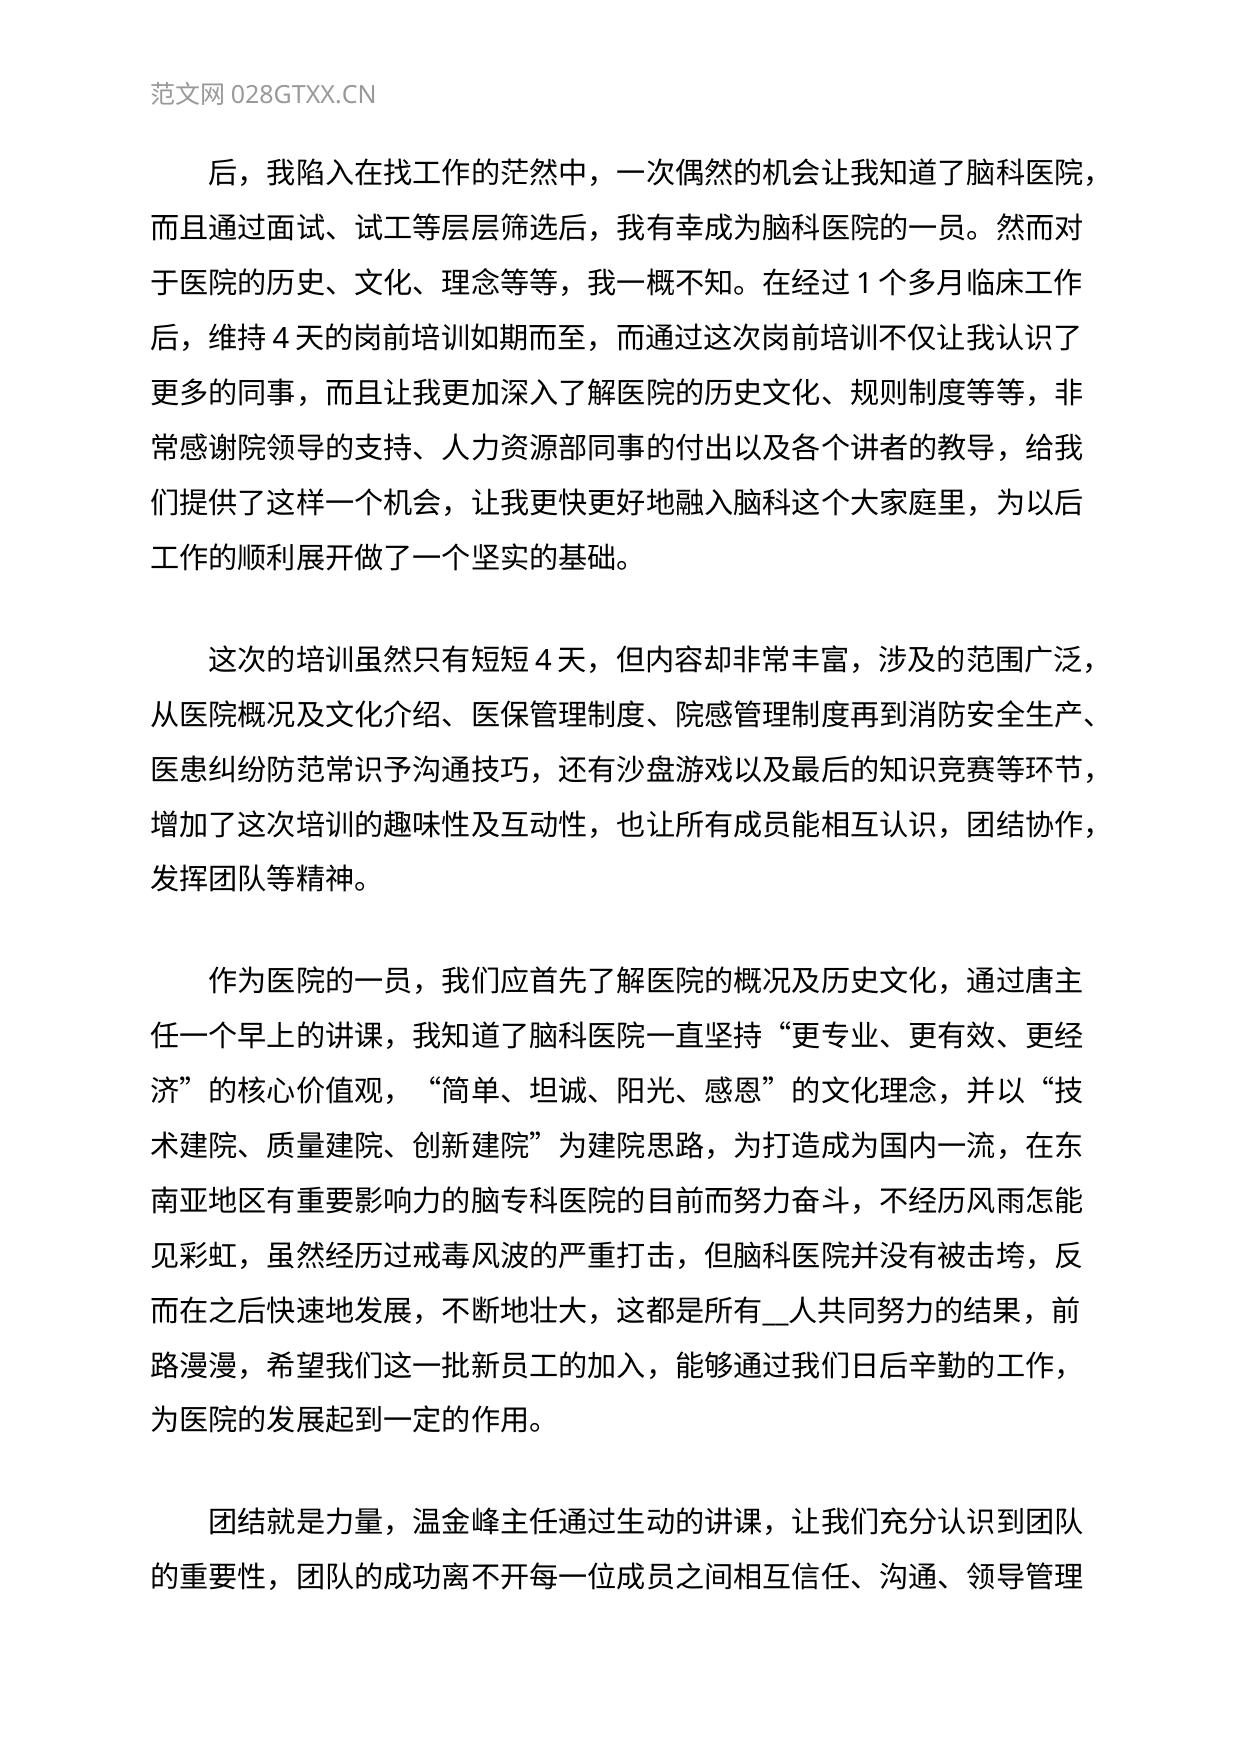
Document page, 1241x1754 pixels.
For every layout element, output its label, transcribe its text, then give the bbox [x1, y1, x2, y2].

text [150, 1499, 1090, 1596]
text 这次的培训虽然只有短短4天，但内容却非常丰富，涉及的范围广泛，从医院概况及文化介绍、医保管理制度、院感管理制度再到消防安全生产、医患纠纷防范常识予沟通技巧，还有沙盘游戏以及最后的知识竞赛等环节，增加了这次培训的趣味性及互动性，也让所有成员能相互认识，团结协作，发挥团队等精神。 [150, 636, 1090, 898]
text 作为医院的一员，我们应首先了解医院的概况及历史文化，通过唐主任一个早上的讲课，我知道了脑科医院一直坚持“更专业、更有效、更经济”的核心价值观，“简单、坦诚、阳光、感恩”的文化理念，并以“技术建院、质量建院、创新建院”为建院思路，为打造成为国内一流，在东南亚地区有重要影响力的脑专科医院的目前而努力奋斗，不经历风雨怎能见彩虹，虽然经历过戒毒风波的严重打击，但脑科医院并没有被击垮，反而在之后快速地发展，不断地壮大，这都是所有__人共同努力的结果，前路漫漫，希望我们这一批新员工的加入，能够通过我们日后辛勤的工作，为医院的发展起到一定的作用。 [150, 958, 1090, 1439]
text 后，我陷入在找工作的茫然中，一次偶然的机会让我知道了脑科医院，而且通过面试、试工等层层筛选后，我有幸成为脑科医院的一员。然而对于医院的历史、文化、理念等等，我一概不知。在经过1个多月临床工作后，维持4天的岗前培训如期而至，而通过这次岗前培训不仅让我认识了更多的同事，而且让我更加深入了解医院的历史文化、规则制度等等，非常感谢院领导的支持、人力资源部同事的付出以及各个讲者的教导，给我们提供了这样一个机会，让我更快更好地融入脑科这个大家庭里，为以后工作的顺利展开做了一个坚实的基础。 [150, 150, 1090, 577]
